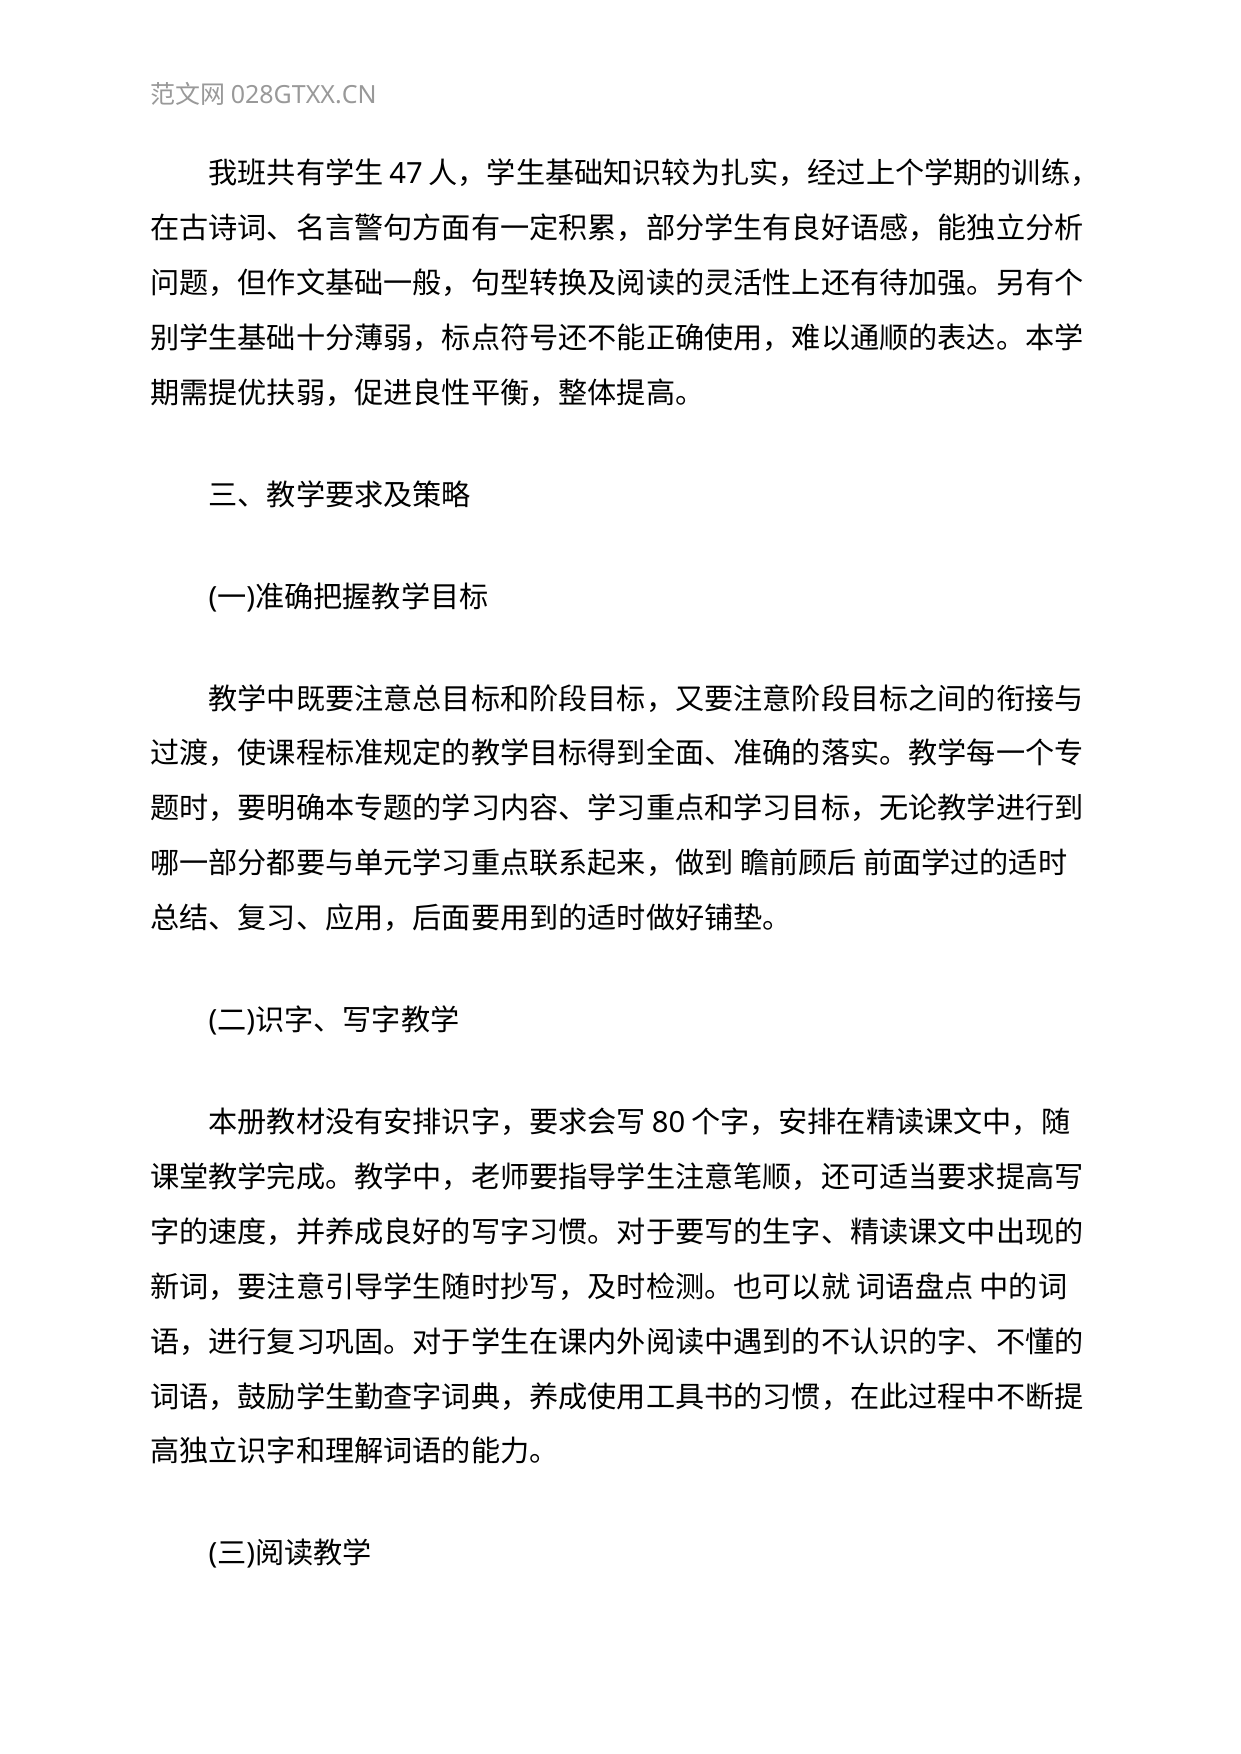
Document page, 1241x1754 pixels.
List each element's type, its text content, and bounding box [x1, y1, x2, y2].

text (二)识字、写字教学 [150, 997, 1090, 1039]
text 三、教学要求及策略 [150, 471, 1090, 514]
text 本册教材没有安排识字，要求会写80个字，安排在精读课文中，随课堂教学完成。教学中，老师要指导学生注意笔顺，还可适当要求提高写字的速度，并养成良好的写字习惯。对于要写的生字、精读课文中出现的新词，要注意引导学生随时抄写，及时检测。也可以就 词语盘点 中的词语，进行复习巩固。对于学生在课内外阅读中遇到的不认识的字、不懂的词语，鼓励学生勤查字词典，养成使用工具书的习惯，在此过程中不断提高独立识字和理解词语的能力。 [150, 1098, 1090, 1470]
text 我班共有学生47人，学生基础知识较为扎实，经过上个学期的训练，在古诗词、名言警句方面有一定积累，部分学生有良好语感，能独立分析问题，但作文基础一般，句型转换及阅读的灵活性上还有待加强。另有个别学生基础十分薄弱，标点符号还不能正确使用，难以通顺的表达。本学期需提优扶弱，促进良性平衡，整体提高。 [150, 150, 1090, 412]
text 教学中既要注意总目标和阶段目标，又要注意阶段目标之间的衔接与过渡，使课程标准规定的教学目标得到全面、准确的落实。教学每一个专题时，要明确本专题的学习内容、学习重点和学习目标，无论教学进行到哪一部分都要与单元学习重点联系起来，做到 瞻前顾后 前面学过的适时总结、复习、应用，后面要用到的适时做好铺垫。 [150, 675, 1090, 937]
text (一)准确把握教学目标 [150, 573, 1090, 616]
text (三)阅读教学 [150, 1530, 1090, 1572]
